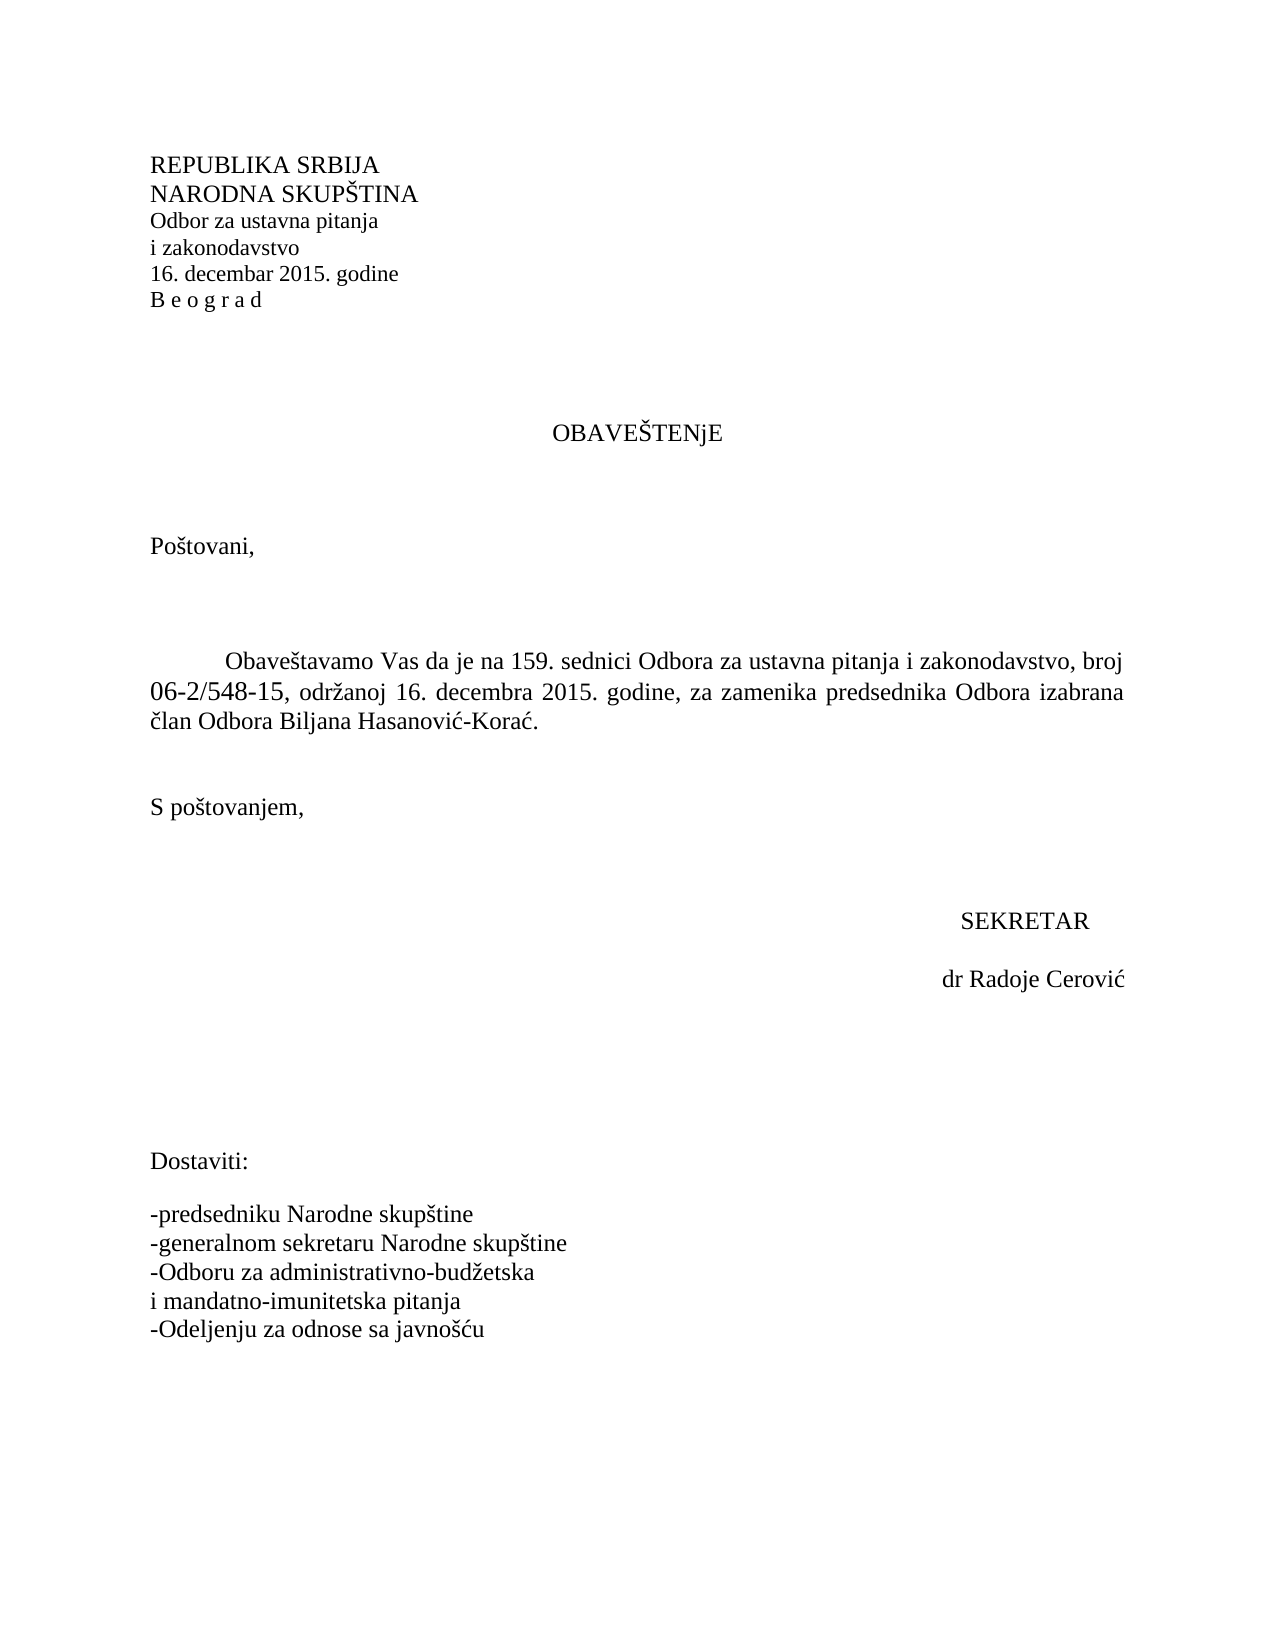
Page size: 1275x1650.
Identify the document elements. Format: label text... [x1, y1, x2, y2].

text dr Radoje Cerović [150, 964, 1125, 993]
text i zakonodavstvo [150, 234, 1125, 260]
text -Odboru za administrativno-budžetska [150, 1257, 1125, 1286]
text NARODNA SKUPŠTINA [150, 179, 1125, 207]
text Odbor za ustavna pitanja [150, 207, 1125, 234]
text OBAVEŠTENjE [150, 418, 1125, 447]
text Dostaviti: [150, 1146, 1125, 1174]
text B e o g r a d [150, 287, 1125, 313]
text -predsedniku Narodne skupštine [150, 1199, 1125, 1228]
text -Odeljenju za odnose sa javnošću [150, 1314, 1125, 1343]
text Poštovani, [150, 531, 1125, 560]
text 16. decembar 2015. godine [150, 260, 1125, 287]
text REPUBLIKA SRBIJA [150, 150, 1125, 179]
text S poštovanjem, [150, 792, 1125, 821]
text Obaveštavamo Vas da je na 159. sednici Odbora za ustavna pitanja i zakonodavstvo, broj 06-2/548-15, održanoj 16. decembra 2015. godine, za zamenika predsednika Odbora izabrana član Odbora Biljana Hasanović-Korać. [150, 646, 1125, 734]
text SEKRETAR [150, 906, 1125, 935]
text i mandatno-imunitetska pitanja [150, 1286, 1125, 1314]
text -generalnom sekretaru Narodne skupštine [150, 1228, 1125, 1257]
